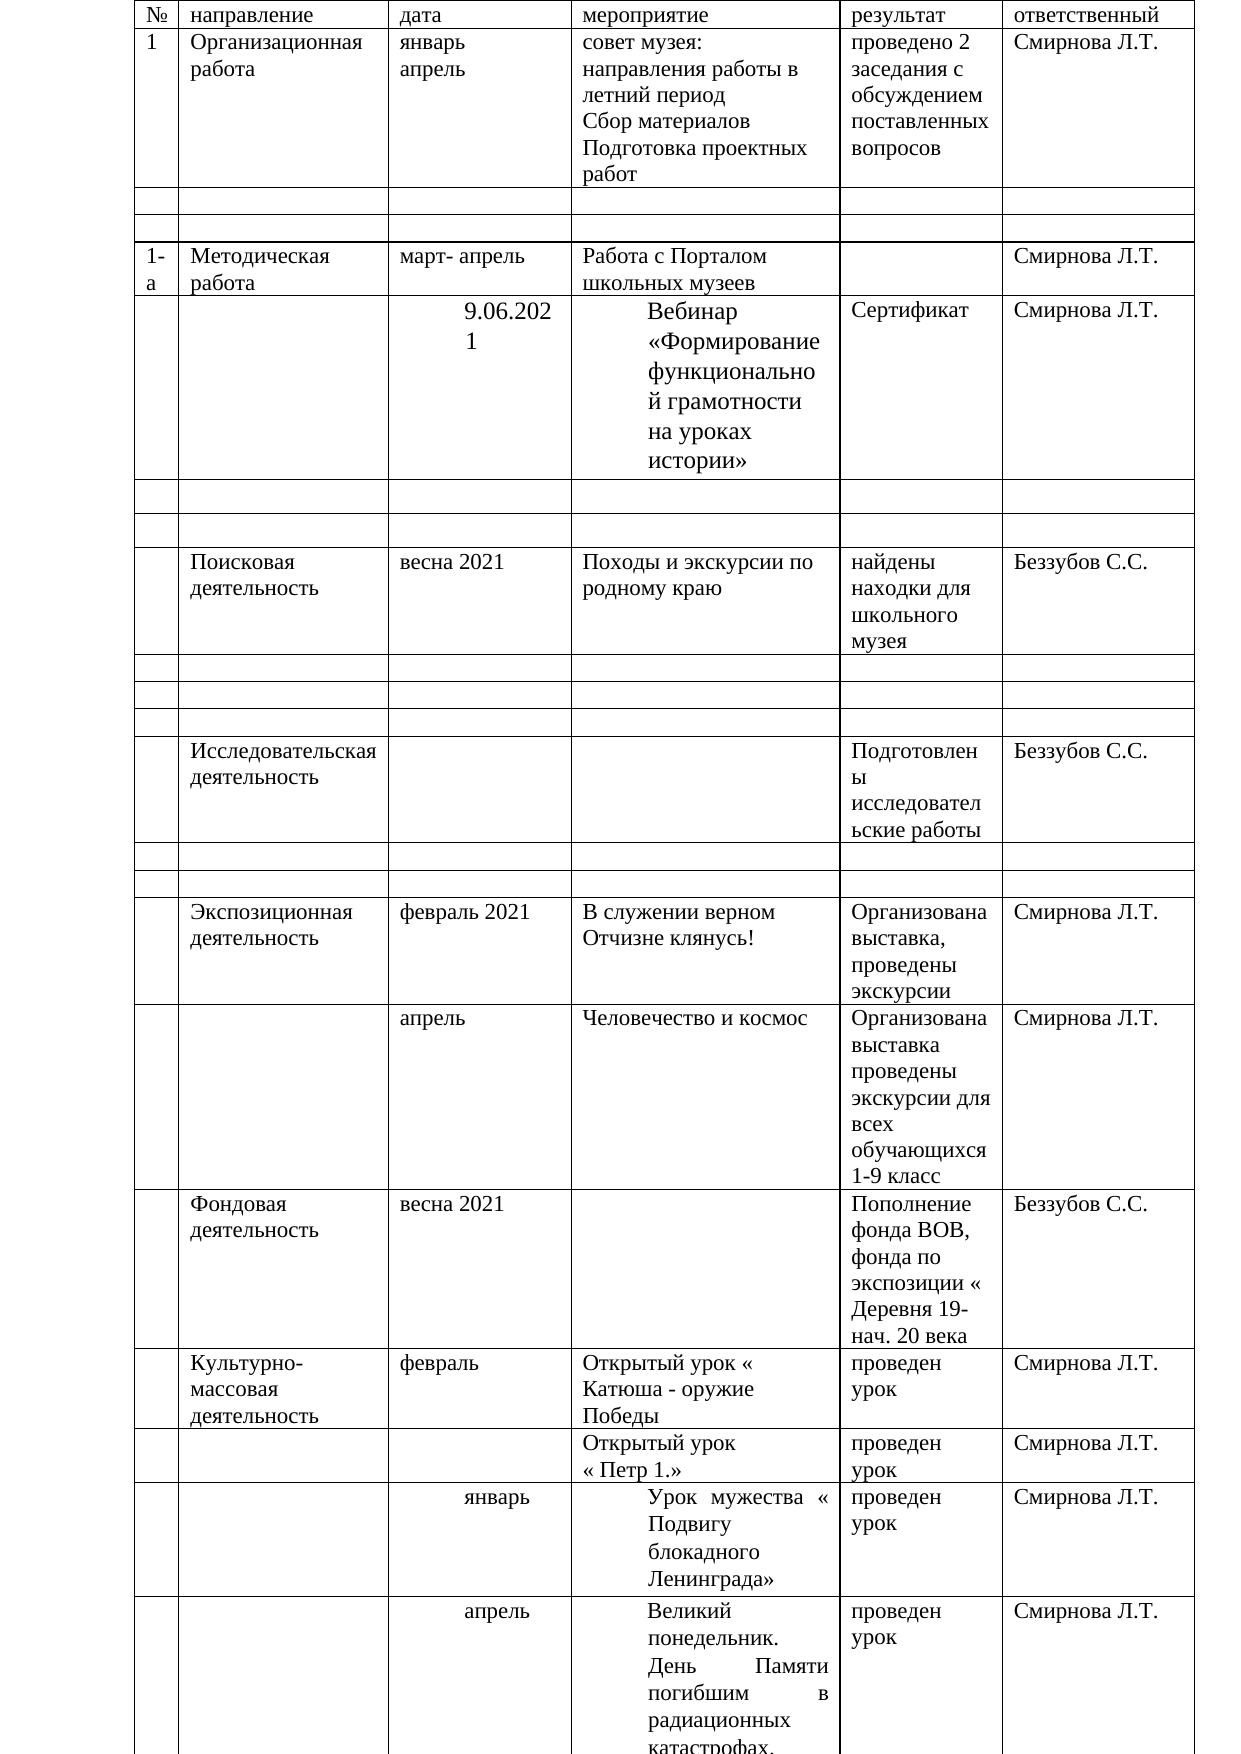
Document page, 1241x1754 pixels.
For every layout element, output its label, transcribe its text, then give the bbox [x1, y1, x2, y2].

table_cell [135, 1349, 178, 1428]
table_cell [389, 871, 571, 897]
table_cell апрель [389, 1597, 571, 1754]
table_cell Культурно-массовая деятельность [179, 1349, 388, 1428]
table_cell Смирнова Л.Т. [1003, 898, 1194, 1003]
table_cell [572, 871, 839, 897]
table_cell [179, 1005, 388, 1189]
table_cell [135, 1483, 178, 1596]
table_cell Фондовая деятельность [179, 1190, 388, 1348]
table_cell [1003, 655, 1194, 681]
table_header направление [179, 1, 388, 27]
table_header ответственный [1003, 1, 1194, 27]
table_cell январь апрель [389, 29, 571, 187]
table_cell [389, 682, 571, 708]
table_cell проведен урок [841, 1429, 1002, 1482]
table_cell [1003, 188, 1194, 214]
table_cell [179, 709, 388, 736]
table_cell [135, 480, 178, 513]
table_cell [135, 871, 178, 897]
table_cell весна 2021 [389, 548, 571, 653]
table_cell март- апрель [389, 243, 571, 295]
table_cell [1003, 871, 1194, 897]
table_cell [135, 1005, 178, 1189]
table_cell Смирнова Л.Т. [1003, 243, 1194, 295]
table_cell 1-а [135, 243, 178, 295]
table_cell Методическая работа [179, 243, 388, 295]
table_cell [135, 514, 178, 547]
table_cell Подготовлены исследовательские работы [841, 737, 1002, 842]
table_cell [841, 655, 1002, 681]
table_cell [841, 843, 1002, 869]
table_cell Урок мужества « Подвигу блокадного Ленинграда» [572, 1483, 839, 1596]
table_cell [135, 737, 178, 842]
table_cell [135, 1597, 178, 1754]
table_cell Смирнова Л.Т. [1003, 1429, 1194, 1482]
table_cell [135, 188, 178, 214]
table_cell [841, 480, 1002, 513]
table_cell [135, 682, 178, 708]
table_cell [179, 682, 388, 708]
table_cell Смирнова Л.Т. [1003, 1597, 1194, 1754]
table_cell февраль [389, 1349, 571, 1428]
table_cell [572, 655, 839, 681]
table_cell [179, 215, 388, 241]
table_cell найдены находки для школьного музея [841, 548, 1002, 653]
table_cell [572, 215, 839, 241]
table_cell [179, 480, 388, 513]
table_cell весна 2021 [389, 1190, 571, 1348]
table_cell Беззубов С.С. [1003, 548, 1194, 653]
table_cell [841, 709, 1002, 736]
table_cell [1003, 843, 1194, 869]
table_cell Вебинар «Формирование функциональной грамотности на уроках истории» [572, 296, 839, 479]
table_cell Смирнова Л.Т. [1003, 29, 1194, 187]
table_cell [135, 655, 178, 681]
table_cell Беззубов С.С. [1003, 1190, 1194, 1348]
table_cell [572, 480, 839, 513]
table_cell Походы и экскурсии по родному краю [572, 548, 839, 653]
table_cell [179, 871, 388, 897]
table_cell [135, 1429, 178, 1482]
table_header дата [389, 1, 571, 27]
table_cell [135, 843, 178, 869]
table_cell [389, 188, 571, 214]
table_cell [572, 682, 839, 708]
table_cell [1003, 480, 1194, 513]
table_cell [389, 1429, 571, 1482]
table_cell [389, 843, 571, 869]
table_cell совет музея: направления работы в летний период Сбор материалов Подготовка проектных работ [572, 29, 839, 187]
table_cell [135, 1190, 178, 1348]
table_cell Организационная работа [179, 29, 388, 187]
table_cell проведено 2 заседания с обсуждением поставленных вопросов [841, 29, 1002, 187]
table_cell Пополнение фонда ВОВ, фонда по экспозиции « Деревня 19- нач. 20 века [841, 1190, 1002, 1348]
table_cell [572, 514, 839, 547]
table_cell 9.06.2021 [389, 296, 571, 479]
table_cell [389, 737, 571, 842]
table_header № [135, 1, 178, 27]
table_cell [572, 188, 839, 214]
table_cell проведен урок [841, 1349, 1002, 1428]
table_cell [841, 682, 1002, 708]
table_cell Смирнова Л.Т. [1003, 1005, 1194, 1189]
table_cell [1003, 215, 1194, 241]
table_cell Великий понедельник. День Памяти погибшим в радиационных катастрофах. [572, 1597, 839, 1754]
table_cell [389, 709, 571, 736]
table_cell Сертификат [841, 296, 1002, 479]
table_cell [389, 480, 571, 513]
table_cell Беззубов С.С. [1003, 737, 1194, 842]
table_cell [179, 843, 388, 869]
table_cell февраль 2021 [389, 898, 571, 1003]
table_cell Человечество и космос [572, 1005, 839, 1189]
table_cell [572, 843, 839, 869]
table_cell [135, 898, 178, 1003]
table_cell [179, 1597, 388, 1754]
table_cell [572, 709, 839, 736]
table_cell Работа с Порталом школьных музеев [572, 243, 839, 295]
table_cell проведен урок [841, 1597, 1002, 1754]
table_cell [179, 1429, 388, 1482]
table_cell [389, 215, 571, 241]
table_cell Смирнова Л.Т. [1003, 1349, 1194, 1428]
table_cell [179, 188, 388, 214]
table_cell Организована выставка, проведены экскурсии [841, 898, 1002, 1003]
table_header результат [841, 1, 1002, 27]
table_cell [841, 243, 1002, 295]
table_cell Открытый урок « Петр 1.» [572, 1429, 839, 1482]
table_cell Организована выставка проведены экскурсии для всех обучающихся 1-9 класс [841, 1005, 1002, 1189]
table_cell Экспозиционная деятельность [179, 898, 388, 1003]
table_cell [572, 737, 839, 842]
table_cell Открытый урок « Катюша - оружие Победы [572, 1349, 839, 1428]
table_cell [841, 514, 1002, 547]
table_cell [179, 514, 388, 547]
table_cell [841, 215, 1002, 241]
table_cell [135, 296, 178, 479]
table_cell [389, 655, 571, 681]
table_cell 1 [135, 29, 178, 187]
table_cell [135, 215, 178, 241]
table_cell [572, 1190, 839, 1348]
table_cell проведен урок [841, 1483, 1002, 1596]
table_cell январь [389, 1483, 571, 1596]
table_cell Смирнова Л.Т. [1003, 296, 1194, 479]
table_cell [841, 188, 1002, 214]
table_cell [1003, 709, 1194, 736]
table_cell [135, 709, 178, 736]
table_cell [179, 1483, 388, 1596]
table_cell Исследовательская деятельность [179, 737, 388, 842]
table_cell [179, 655, 388, 681]
table_cell Поисковая деятельность [179, 548, 388, 653]
table_cell [179, 296, 388, 479]
table_cell [841, 871, 1002, 897]
table_cell Смирнова Л.Т. [1003, 1483, 1194, 1596]
table_cell апрель [389, 1005, 571, 1189]
table_cell [135, 548, 178, 653]
table_cell [389, 514, 571, 547]
table_cell [1003, 514, 1194, 547]
table_cell В служении верном Отчизне клянусь! [572, 898, 839, 1003]
table_cell [1003, 682, 1194, 708]
table_header мероприятие [572, 1, 839, 27]
